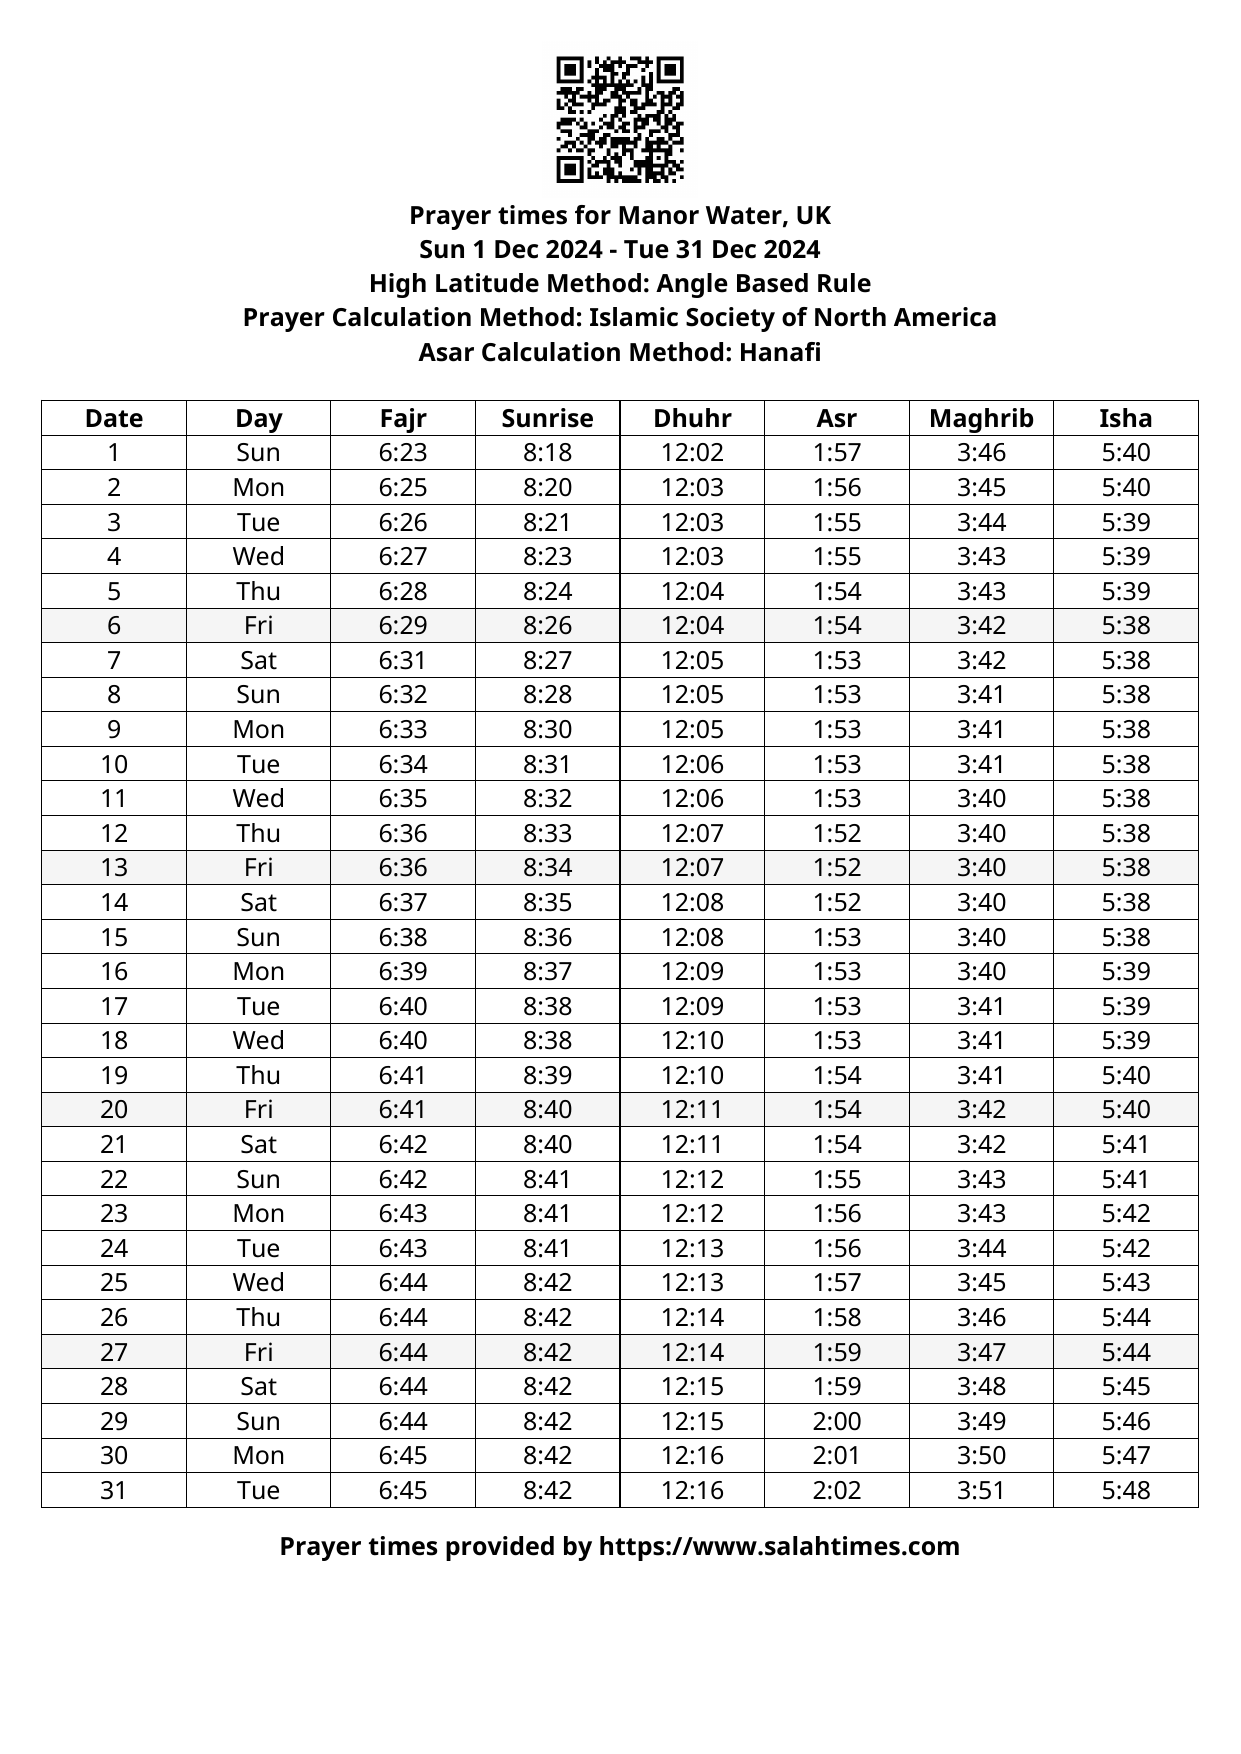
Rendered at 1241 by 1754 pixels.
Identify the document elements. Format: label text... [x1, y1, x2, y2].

table_cell 12:03 [621, 539, 764, 573]
table_cell 8:34 [476, 851, 619, 884]
table_cell 1:54 [765, 574, 909, 607]
table_cell 6:42 [331, 1162, 475, 1195]
table_cell 8:24 [476, 574, 619, 607]
table_cell 3:43 [910, 539, 1053, 573]
table_cell 3:43 [910, 1196, 1053, 1230]
table_cell 12:03 [621, 505, 764, 538]
table_cell 12:13 [621, 1266, 764, 1299]
table_cell Mon [187, 954, 330, 988]
table_cell 1:58 [765, 1300, 909, 1334]
table_cell 3:40 [910, 954, 1053, 988]
table_cell 2:02 [765, 1473, 909, 1507]
table_cell 3:49 [910, 1404, 1053, 1437]
table_cell Sun [187, 1404, 330, 1437]
table_cell 8:27 [476, 643, 619, 677]
table_cell 5:48 [1054, 1473, 1198, 1507]
table_cell 3:41 [910, 747, 1053, 780]
table_cell 6:44 [331, 1404, 475, 1437]
table_cell 12:15 [621, 1404, 764, 1437]
table_cell 10 [42, 747, 186, 780]
table_cell 8:41 [476, 1196, 619, 1230]
table_cell Thu [187, 1058, 330, 1092]
table_cell 12:15 [621, 1369, 764, 1403]
table_cell 5:42 [1054, 1196, 1198, 1230]
table_cell 12:13 [621, 1231, 764, 1264]
table_cell 8:20 [476, 470, 619, 504]
table_cell 12:06 [621, 747, 764, 780]
table_cell 8:21 [476, 505, 619, 538]
table_cell 1:52 [765, 816, 909, 849]
table_cell Sat [187, 1369, 330, 1403]
table_cell Tue [187, 989, 330, 1022]
table_cell 1:53 [765, 712, 909, 746]
table_cell 8:18 [476, 436, 619, 469]
table_cell 1:53 [765, 920, 909, 953]
table_cell 3:42 [910, 1093, 1053, 1126]
table_cell 29 [42, 1404, 186, 1437]
table_cell 6:31 [331, 643, 475, 677]
table_cell 12:04 [621, 574, 764, 607]
table_cell 1:53 [765, 989, 909, 1022]
table_cell 5:47 [1054, 1439, 1198, 1472]
table_cell 1:55 [765, 505, 909, 538]
table_cell 5:40 [1054, 470, 1198, 504]
table_cell 5:41 [1054, 1162, 1198, 1195]
table_cell 17 [42, 989, 186, 1022]
table_cell 8:41 [476, 1231, 619, 1264]
table_cell 12:12 [621, 1196, 764, 1230]
table_cell 8:42 [476, 1335, 619, 1368]
table_cell 6:43 [331, 1196, 475, 1230]
table_cell 12:12 [621, 1162, 764, 1195]
table_cell 6:23 [331, 436, 475, 469]
table_cell 12:14 [621, 1335, 764, 1368]
table_cell 8:28 [476, 678, 619, 711]
table_cell Wed [187, 1266, 330, 1299]
table_cell 1:59 [765, 1369, 909, 1403]
table_cell 14 [42, 885, 186, 919]
table_cell 2 [42, 470, 186, 504]
table_cell 21 [42, 1127, 186, 1161]
table_cell Wed [187, 781, 330, 815]
table_cell 12:11 [621, 1093, 764, 1126]
table_cell 1:53 [765, 954, 909, 988]
table_cell 19 [42, 1058, 186, 1092]
table_cell 5:39 [1054, 1024, 1198, 1057]
table_cell 3:40 [910, 885, 1053, 919]
table_cell Fri [187, 1093, 330, 1126]
table_cell 1 [42, 436, 186, 469]
table_cell 5:39 [1054, 954, 1198, 988]
table_cell 8:33 [476, 816, 619, 849]
table_cell 12:06 [621, 781, 764, 815]
table_cell 3:40 [910, 781, 1053, 815]
table_cell 6:36 [331, 816, 475, 849]
table_cell 12 [42, 816, 186, 849]
table_cell Thu [187, 574, 330, 607]
table_cell 1:53 [765, 678, 909, 711]
table_cell 6:36 [331, 851, 475, 884]
table_cell 5:43 [1054, 1266, 1198, 1299]
table_cell 8:42 [476, 1266, 619, 1299]
table_cell 3:44 [910, 505, 1053, 538]
table_cell 1:55 [765, 1162, 909, 1195]
table_cell 8:42 [476, 1473, 619, 1507]
table_cell 6:34 [331, 747, 475, 780]
table_cell 12:04 [621, 609, 764, 642]
table_cell 6:40 [331, 989, 475, 1022]
table_cell 12:16 [621, 1473, 764, 1507]
table_cell 6:44 [331, 1369, 475, 1403]
table_cell 5:39 [1054, 539, 1198, 573]
text Asar Calculation Method: Hanafi [42, 334, 1198, 368]
table_cell 5:41 [1054, 1127, 1198, 1161]
table_cell 3:41 [910, 712, 1053, 746]
table_cell Wed [187, 1024, 330, 1057]
table_cell 12:09 [621, 989, 764, 1022]
table_cell 1:57 [765, 1266, 909, 1299]
table_cell 3:40 [910, 851, 1053, 884]
table_cell Tue [187, 505, 330, 538]
table_cell 6:40 [331, 1024, 475, 1057]
table_cell 6:43 [331, 1231, 475, 1264]
text Sun 1 Dec 2024 - Tue 31 Dec 2024 [42, 232, 1198, 266]
table_cell 12:07 [621, 816, 764, 849]
table_cell 27 [42, 1335, 186, 1368]
table_cell Sun [187, 436, 330, 469]
table_cell 5:45 [1054, 1369, 1198, 1403]
table_cell 4 [42, 539, 186, 573]
table_cell Mon [187, 1439, 330, 1472]
table_cell 1:52 [765, 885, 909, 919]
table_cell 6:35 [331, 781, 475, 815]
table_cell 12:05 [621, 678, 764, 711]
table_cell 12:10 [621, 1058, 764, 1092]
table_cell 8:41 [476, 1162, 619, 1195]
table_cell 5:38 [1054, 781, 1198, 815]
table_cell 30 [42, 1439, 186, 1472]
table_cell Sun [187, 678, 330, 711]
table_header Asr [765, 401, 909, 434]
table_cell 5:38 [1054, 643, 1198, 677]
table_cell 8:40 [476, 1093, 619, 1126]
table_cell 6:45 [331, 1473, 475, 1507]
table_cell 6:44 [331, 1335, 475, 1368]
table_header Dhuhr [621, 401, 764, 434]
table_cell 6:33 [331, 712, 475, 746]
table_cell 1:56 [765, 1231, 909, 1264]
table_cell 8:36 [476, 920, 619, 953]
table_cell 5:38 [1054, 712, 1198, 746]
table_cell 1:55 [765, 539, 909, 573]
table_cell 12:09 [621, 954, 764, 988]
table_cell 8:40 [476, 1127, 619, 1161]
table_cell 6:25 [331, 470, 475, 504]
table_cell 1:53 [765, 781, 909, 815]
table_header Day [187, 401, 330, 434]
text High Latitude Method: Angle Based Rule [42, 266, 1198, 300]
table_cell 1:56 [765, 1196, 909, 1230]
table_cell 5:38 [1054, 885, 1198, 919]
table_cell Fri [187, 1335, 330, 1368]
table_cell 12:05 [621, 712, 764, 746]
table_cell 3:41 [910, 989, 1053, 1022]
table_cell 8:42 [476, 1404, 619, 1437]
table_cell 3:45 [910, 1266, 1053, 1299]
table_cell 3:42 [910, 1127, 1053, 1161]
table_header Maghrib [910, 401, 1053, 434]
table_cell 3:46 [910, 436, 1053, 469]
table_cell 12:14 [621, 1300, 764, 1334]
table_cell Tue [187, 1473, 330, 1507]
table_cell 24 [42, 1231, 186, 1264]
table_cell 8 [42, 678, 186, 711]
table_cell 20 [42, 1093, 186, 1126]
table_cell 8:42 [476, 1300, 619, 1334]
table_cell 1:57 [765, 436, 909, 469]
table_cell 8:38 [476, 1024, 619, 1057]
table_cell 3:43 [910, 1162, 1053, 1195]
table_cell 5:40 [1054, 1058, 1198, 1092]
table_cell 3:45 [910, 470, 1053, 504]
table_cell 5:44 [1054, 1300, 1198, 1334]
table_cell 5:38 [1054, 678, 1198, 711]
table_cell 12:03 [621, 470, 764, 504]
table_cell 5:39 [1054, 989, 1198, 1022]
table_cell 1:54 [765, 1058, 909, 1092]
table_header Fajr [331, 401, 475, 434]
table_cell 8:26 [476, 609, 619, 642]
table_cell Sun [187, 1162, 330, 1195]
table_cell 5:42 [1054, 1231, 1198, 1264]
table_cell 6:27 [331, 539, 475, 573]
table_cell 6 [42, 609, 186, 642]
table_cell 3:46 [910, 1300, 1053, 1334]
table_cell 8:38 [476, 989, 619, 1022]
table_cell 3:41 [910, 678, 1053, 711]
table_cell 3:48 [910, 1369, 1053, 1403]
table_cell Sat [187, 1127, 330, 1161]
table_cell 3:41 [910, 1058, 1053, 1092]
table_cell Fri [187, 609, 330, 642]
table_cell 3:42 [910, 643, 1053, 677]
table_cell 13 [42, 851, 186, 884]
table_cell 6:41 [331, 1093, 475, 1126]
table_cell 6:44 [331, 1300, 475, 1334]
table_cell 8:35 [476, 885, 619, 919]
table_cell 18 [42, 1024, 186, 1057]
table_cell 22 [42, 1162, 186, 1195]
table_cell 1:54 [765, 1127, 909, 1161]
table_cell Tue [187, 1231, 330, 1264]
table_cell 1:53 [765, 747, 909, 780]
table_cell 5:46 [1054, 1404, 1198, 1437]
table_cell 12:02 [621, 436, 764, 469]
table_cell 8:23 [476, 539, 619, 573]
table_cell 8:30 [476, 712, 619, 746]
table_cell 12:05 [621, 643, 764, 677]
table_cell 3 [42, 505, 186, 538]
table_cell 3:50 [910, 1439, 1053, 1472]
table_cell 3:47 [910, 1335, 1053, 1368]
table_cell 2:01 [765, 1439, 909, 1472]
table_cell 6:37 [331, 885, 475, 919]
table_cell 6:26 [331, 505, 475, 538]
table_cell 1:59 [765, 1335, 909, 1368]
table_cell 1:52 [765, 851, 909, 884]
table_cell 9 [42, 712, 186, 746]
table_header Sunrise [476, 401, 619, 434]
table_cell 1:54 [765, 609, 909, 642]
table_cell 12:08 [621, 920, 764, 953]
table_cell 25 [42, 1266, 186, 1299]
table_cell 6:42 [331, 1127, 475, 1161]
table_cell 6:32 [331, 678, 475, 711]
table_cell 5:39 [1054, 505, 1198, 538]
table_cell 16 [42, 954, 186, 988]
table_cell Thu [187, 1300, 330, 1334]
table_cell 5:38 [1054, 920, 1198, 953]
table_cell Tue [187, 747, 330, 780]
table_cell 6:39 [331, 954, 475, 988]
table_cell 12:08 [621, 885, 764, 919]
table_cell 12:10 [621, 1024, 764, 1057]
text Prayer times provided by https://www.salahtimes.com [42, 1528, 1198, 1563]
table_cell 5:39 [1054, 574, 1198, 607]
table_cell 5:38 [1054, 851, 1198, 884]
table_header Date [42, 401, 186, 434]
table_cell Sun [187, 920, 330, 953]
table_cell 2:00 [765, 1404, 909, 1437]
table_cell 8:32 [476, 781, 619, 815]
table_cell 7 [42, 643, 186, 677]
table_cell 8:42 [476, 1369, 619, 1403]
table_cell 3:40 [910, 816, 1053, 849]
table_cell 31 [42, 1473, 186, 1507]
table_cell 3:43 [910, 574, 1053, 607]
table_cell 28 [42, 1369, 186, 1403]
table_cell Wed [187, 539, 330, 573]
table_cell 6:38 [331, 920, 475, 953]
table_cell 12:11 [621, 1127, 764, 1161]
table_cell 3:41 [910, 1024, 1053, 1057]
table_cell Mon [187, 712, 330, 746]
table_cell 5:40 [1054, 1093, 1198, 1126]
table_cell 6:28 [331, 574, 475, 607]
table_cell Sat [187, 885, 330, 919]
table_cell 23 [42, 1196, 186, 1230]
table_cell Fri [187, 851, 330, 884]
table_cell 3:44 [910, 1231, 1053, 1264]
table_cell 12:16 [621, 1439, 764, 1472]
text Prayer times for Manor Water, UK [42, 198, 1198, 232]
table_cell Thu [187, 816, 330, 849]
table_cell 6:29 [331, 609, 475, 642]
table_cell 5:38 [1054, 609, 1198, 642]
table_cell 1:56 [765, 470, 909, 504]
table_cell 6:41 [331, 1058, 475, 1092]
table_cell 1:53 [765, 643, 909, 677]
table_cell 5:44 [1054, 1335, 1198, 1368]
text Prayer Calculation Method: Islamic Society of North America [42, 300, 1198, 334]
table_cell 5:38 [1054, 816, 1198, 849]
table_cell 1:54 [765, 1093, 909, 1126]
table_cell 6:45 [331, 1439, 475, 1472]
table_cell 8:37 [476, 954, 619, 988]
table_cell Sat [187, 643, 330, 677]
table_cell 1:53 [765, 1024, 909, 1057]
table_cell 3:42 [910, 609, 1053, 642]
table_cell Mon [187, 1196, 330, 1230]
table_cell 5:38 [1054, 747, 1198, 780]
picture [542, 41, 699, 198]
table_cell 5:40 [1054, 436, 1198, 469]
table_cell 12:07 [621, 851, 764, 884]
table_cell 8:42 [476, 1439, 619, 1472]
table_cell 11 [42, 781, 186, 815]
table_cell 8:39 [476, 1058, 619, 1092]
table_cell Mon [187, 470, 330, 504]
table_cell 8:31 [476, 747, 619, 780]
table_header Isha [1054, 401, 1198, 434]
table_cell 6:44 [331, 1266, 475, 1299]
table_cell 15 [42, 920, 186, 953]
table_cell 26 [42, 1300, 186, 1334]
table_cell 3:40 [910, 920, 1053, 953]
table_cell 3:51 [910, 1473, 1053, 1507]
table_cell 5 [42, 574, 186, 607]
